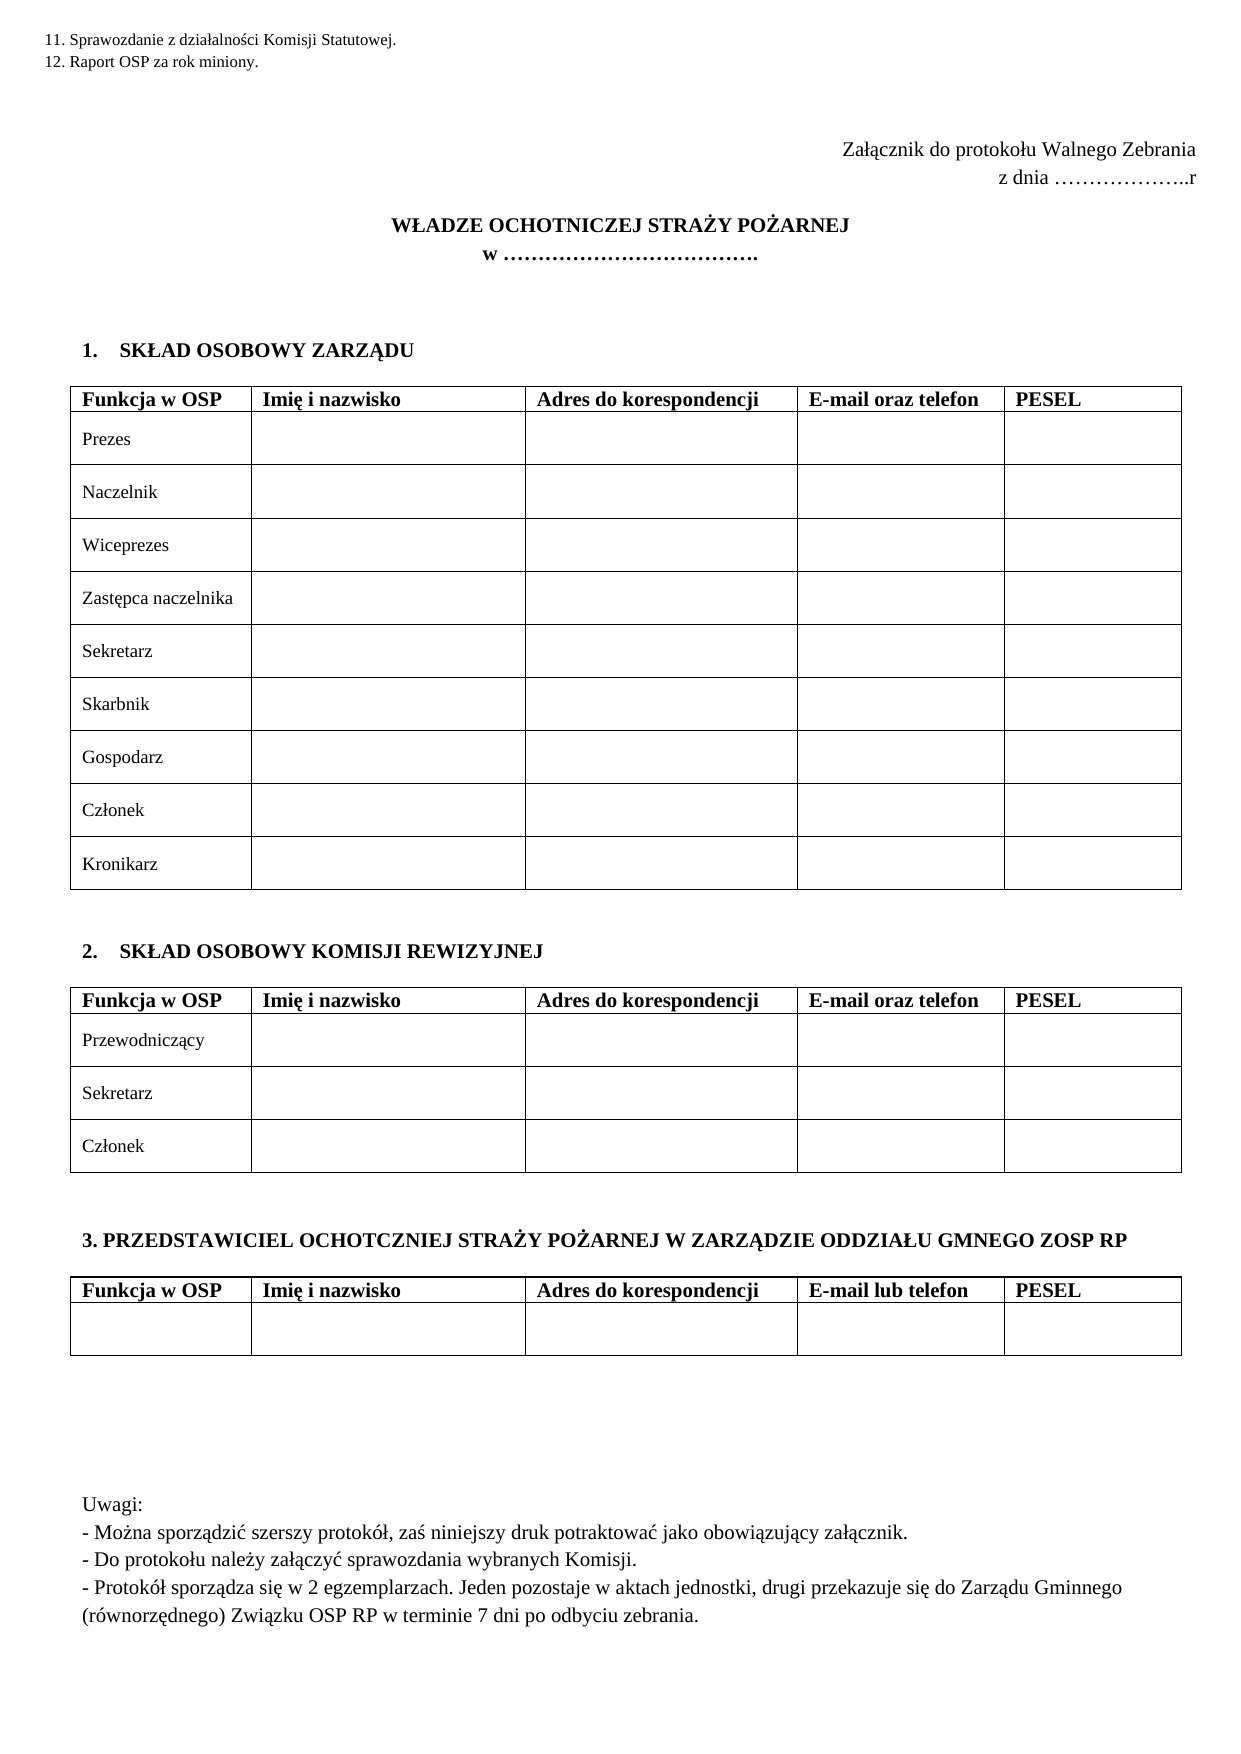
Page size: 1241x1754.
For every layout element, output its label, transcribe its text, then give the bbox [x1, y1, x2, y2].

text Załącznik do protokołu Walnego Zebrania z dnia ………………..r [44, 137, 1196, 189]
table_cell [526, 1303, 797, 1355]
table_header Funkcja w OSP [71, 1278, 251, 1302]
table_cell [798, 1067, 1004, 1119]
table_cell [252, 1120, 525, 1172]
table_cell Sekretarz [71, 625, 251, 677]
table_cell [526, 731, 797, 783]
text WŁADZE OCHOTNICZEJ STRAŻY POŻARNEJ w ………………………………. [44, 213, 1196, 265]
table_header Funkcja w OSP [71, 988, 251, 1012]
table_cell [798, 1303, 1004, 1355]
table_cell Wiceprezes [71, 519, 251, 571]
table_cell [798, 837, 1004, 889]
list SKŁAD OSOBOWY ZARZĄDU [82, 338, 1196, 362]
table_cell [798, 731, 1004, 783]
table_cell [1005, 1067, 1181, 1119]
table_cell [252, 1014, 525, 1066]
table_cell [252, 412, 525, 464]
table_header PESEL [1005, 387, 1181, 411]
table_header Imię i nazwisko [252, 387, 525, 411]
table_cell [1005, 519, 1181, 571]
table_cell [252, 784, 525, 836]
table_cell [252, 731, 525, 783]
table_cell [1005, 678, 1181, 730]
table_cell [252, 1067, 525, 1119]
list SKŁAD OSOBOWY KOMISJI REWIZYJNEJ [82, 939, 1196, 963]
table_cell [1005, 412, 1181, 464]
table_cell [1005, 1120, 1181, 1172]
table_header E-mail oraz telefon [798, 387, 1004, 411]
table_cell [798, 465, 1004, 517]
table_cell [798, 784, 1004, 836]
table_cell [526, 465, 797, 517]
table_header Imię i nazwisko [252, 1278, 525, 1302]
table_cell [252, 572, 525, 624]
table_cell [1005, 837, 1181, 889]
table_cell [526, 1120, 797, 1172]
table_header PESEL [1005, 1278, 1181, 1302]
table_cell [526, 678, 797, 730]
table_header Imię i nazwisko [252, 988, 525, 1012]
table_cell Gospodarz [71, 731, 251, 783]
text 3. PRZEDSTAWICIEL OCHOTCZNIEJ STRAŻY POŻARNEJ W ZARZĄDZIE ODDZIAŁU GMNEGO ZOSP RP [82, 1173, 1196, 1252]
table_cell [798, 519, 1004, 571]
table_header Adres do korespondencji [526, 387, 797, 411]
table_cell [798, 678, 1004, 730]
table_cell [526, 1067, 797, 1119]
text Uwagi: - Można sporządzić szerszy protokół, zaś niniejszy druk potraktować jako obowiązujący załącznik. - Do protokołu należy załączyć sprawozdania wybranych Komisji. - Protokół sporządza się w 2 egzemplarzach. Jeden pozostaje w aktach jednostki, drugi przekazuje się do Zarządu Gminnego (równorzędnego) Związku OSP RP w terminie 7 dni po odbyciu zebrania. [82, 1464, 1196, 1627]
table_cell [526, 837, 797, 889]
table_header Adres do korespondencji [526, 1278, 797, 1302]
table_header Adres do korespondencji [526, 988, 797, 1012]
table_header E-mail lub telefon [798, 1278, 1004, 1302]
table_cell Przewodniczący [71, 1014, 251, 1066]
table_cell [71, 1303, 251, 1355]
table_cell [798, 572, 1004, 624]
table_cell [252, 625, 525, 677]
table_cell [798, 412, 1004, 464]
table_cell Członek [71, 784, 251, 836]
table_header E-mail oraz telefon [798, 988, 1004, 1012]
table_cell Zastępca naczelnika [71, 572, 251, 624]
table_header PESEL [1005, 988, 1181, 1012]
table_cell [1005, 1303, 1181, 1355]
table_cell [1005, 731, 1181, 783]
table_header Funkcja w OSP [71, 387, 251, 411]
table_cell [252, 837, 525, 889]
table_cell Skarbnik [71, 678, 251, 730]
table_cell [1005, 1014, 1181, 1066]
table_cell [526, 412, 797, 464]
table_cell [526, 1014, 797, 1066]
table_cell [526, 519, 797, 571]
table_cell Prezes [71, 412, 251, 464]
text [44, 29, 1196, 71]
table_cell Sekretarz [71, 1067, 251, 1119]
table_cell [798, 1014, 1004, 1066]
table_cell [798, 625, 1004, 677]
table_cell [252, 678, 525, 730]
table_cell [526, 572, 797, 624]
table_cell [526, 625, 797, 677]
table_cell [1005, 465, 1181, 517]
table_cell Naczelnik [71, 465, 251, 517]
table_cell [252, 519, 525, 571]
table_cell [798, 1120, 1004, 1172]
table_cell [1005, 784, 1181, 836]
table_cell [526, 784, 797, 836]
table_cell [252, 1303, 525, 1355]
table_cell Kronikarz [71, 837, 251, 889]
table_cell [1005, 625, 1181, 677]
table_cell [252, 465, 525, 517]
table_cell Członek [71, 1120, 251, 1172]
table_cell [1005, 572, 1181, 624]
